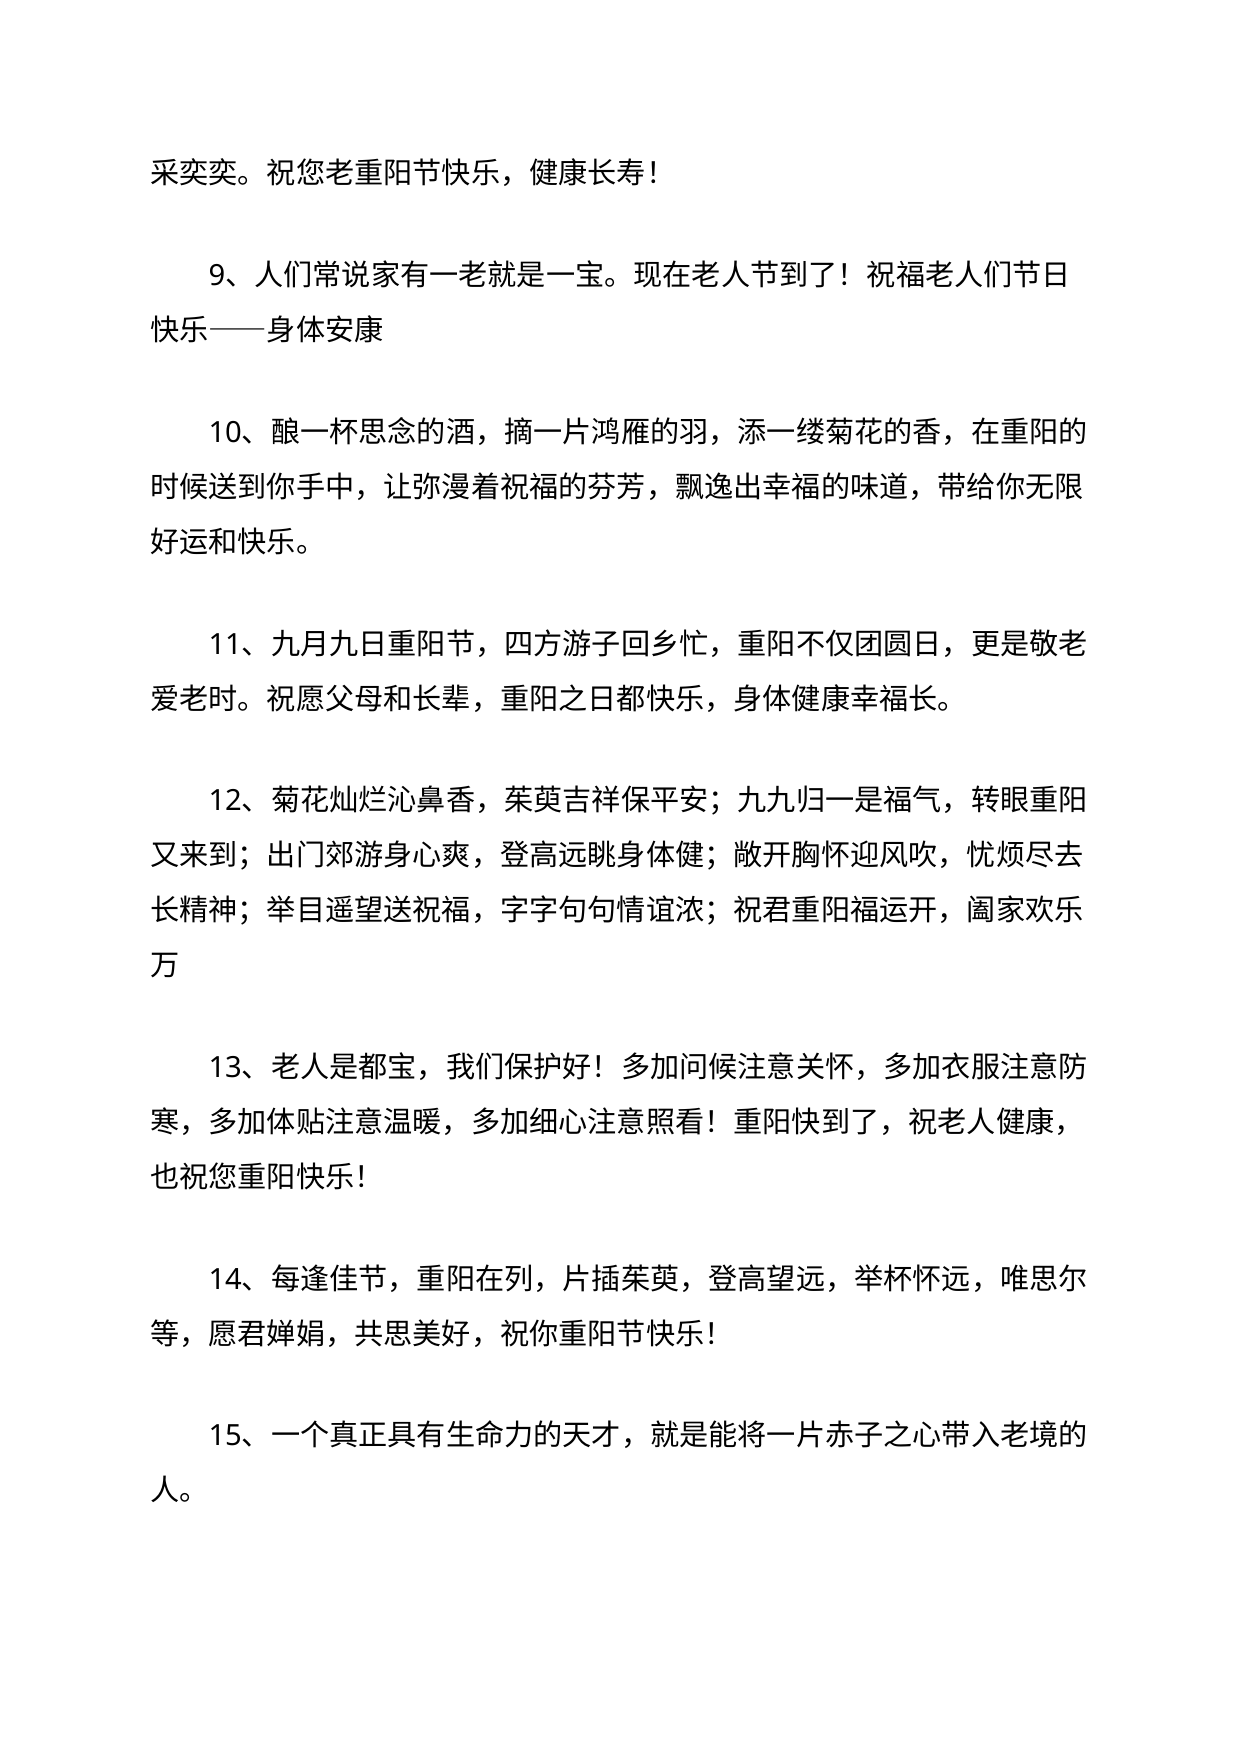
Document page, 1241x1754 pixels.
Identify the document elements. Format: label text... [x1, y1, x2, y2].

text 14、每逢佳节，重阳在列，片插茱萸，登高望远，举杯怀远，唯思尔等，愿君婵娟，共思美好，祝你重阳节快乐！ [150, 1255, 1090, 1352]
text 10、酿一杯思念的酒，摘一片鸿雁的羽，添一缕菊花的香，在重阳的时候送到你手中，让弥漫着祝福的芬芳，飘逸出幸福的味道，带给你无限好运和快乐。 [150, 408, 1090, 561]
text 12、菊花灿烂沁鼻香，茱萸吉祥保平安；九九归一是福气，转眼重阳又来到；出门郊游身心爽，登高远眺身体健；敞开胸怀迎风吹，忧烦尽去长精神；举目遥望送祝福，字字句句情谊浓；祝君重阳福运开，阖家欢乐万 [150, 777, 1090, 984]
text 11、九月九日重阳节，四方游子回乡忙，重阳不仅团圆日，更是敬老爱老时。祝愿父母和长辈，重阳之日都快乐，身体健康幸福长。 [150, 620, 1090, 717]
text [150, 150, 1090, 192]
text 15、一个真正具有生命力的天才，就是能将一片赤子之心带入老境的人。 [150, 1412, 1090, 1509]
text 9、人们常说家有一老就是一宝。现在老人节到了！祝福老人们节日快乐——身体安康 [150, 252, 1090, 349]
text 13、老人是都宝，我们保护好！多加问候注意关怀，多加衣服注意防寒，多加体贴注意温暖，多加细心注意照看！重阳快到了，祝老人健康，也祝您重阳快乐！ [150, 1043, 1090, 1196]
